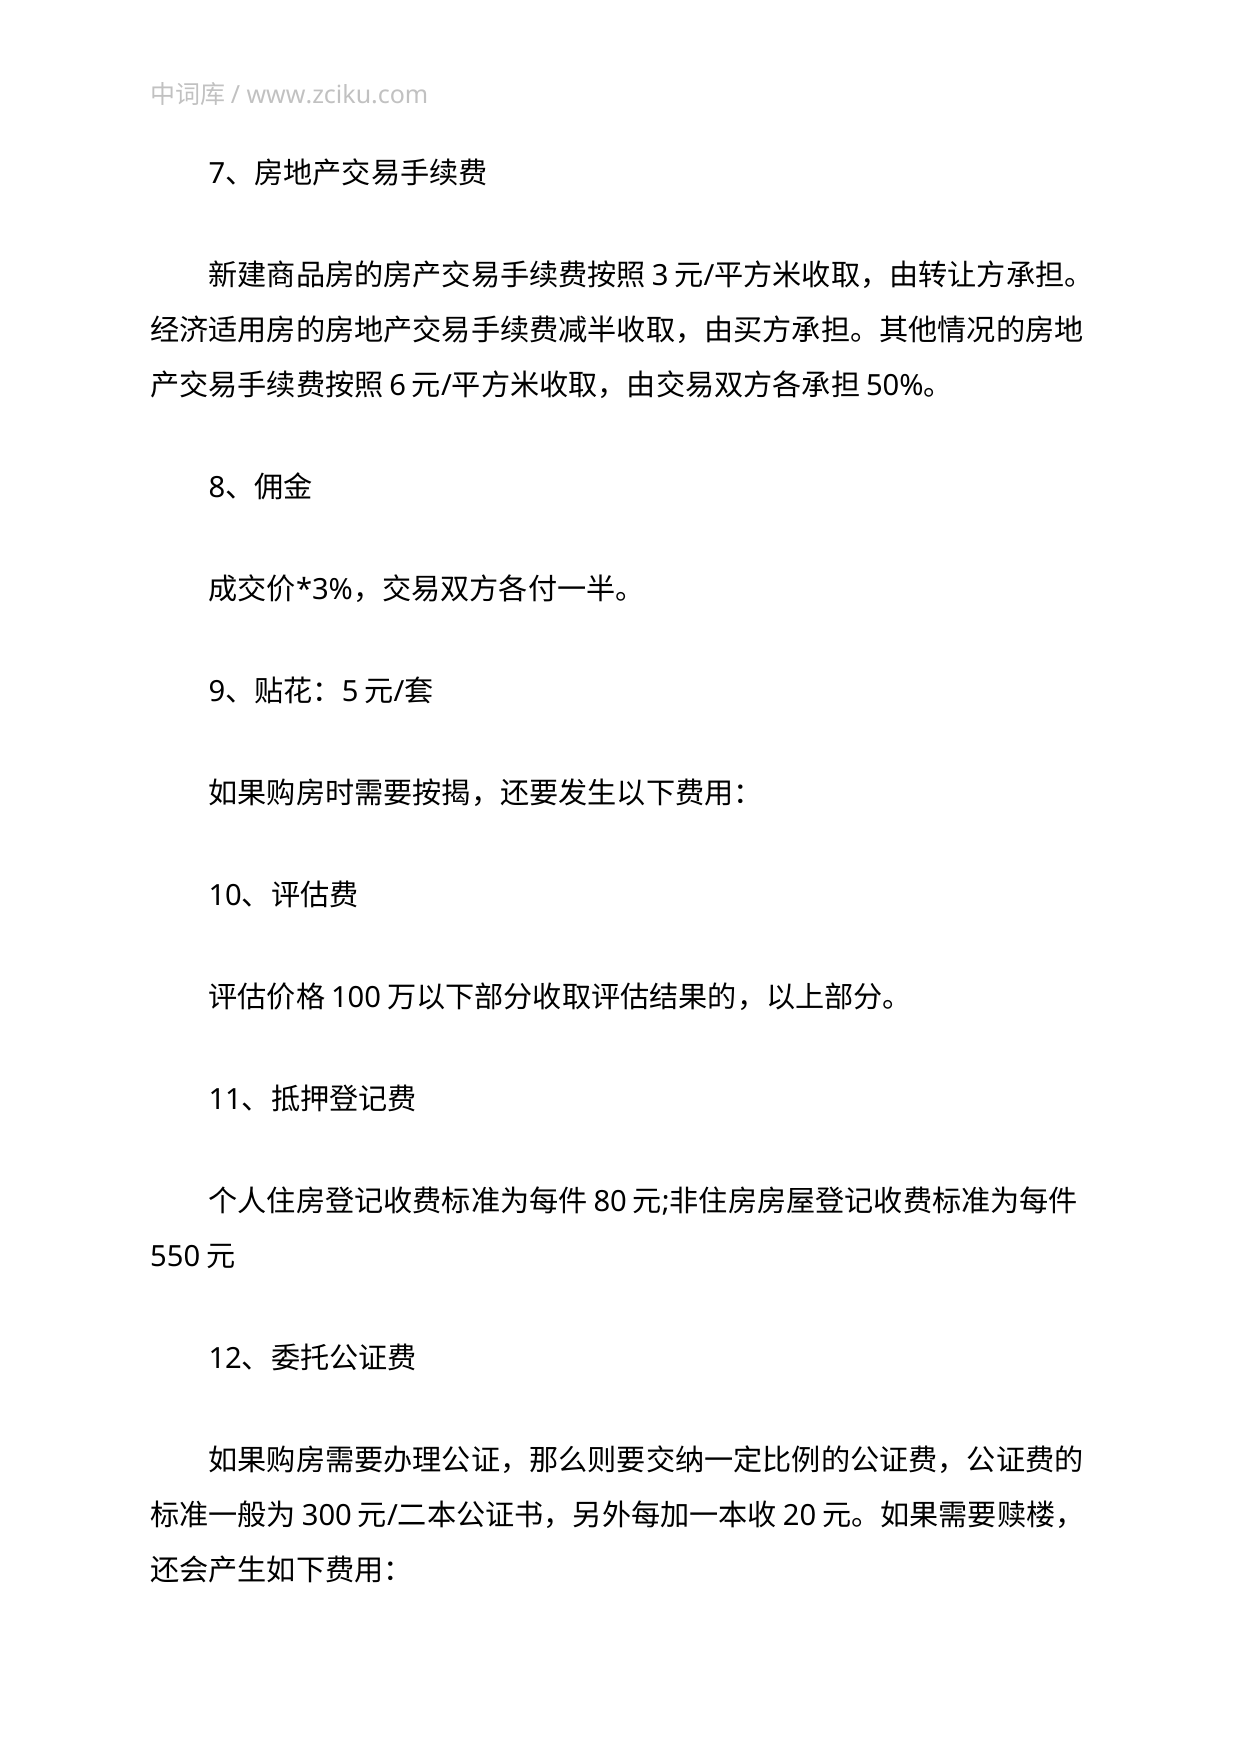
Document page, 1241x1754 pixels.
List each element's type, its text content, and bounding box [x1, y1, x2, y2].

text 个人住房登记收费标准为每件80元;非住房房屋登记收费标准为每件550元 [150, 1177, 1090, 1275]
text 7、房地产交易手续费 [150, 150, 1090, 192]
text 10、评估费 [150, 872, 1090, 914]
text 8、佣金 [150, 464, 1090, 506]
text 11、抵押登记费 [150, 1076, 1090, 1118]
text 评估价格100万以下部分收取评估结果的，以上部分。 [150, 973, 1090, 1016]
text 12、委托公证费 [150, 1334, 1090, 1377]
text 9、贴花：5元/套 [150, 668, 1090, 710]
text 成交价*3%，交易双方各付一半。 [150, 566, 1090, 608]
text 新建商品房的房产交易手续费按照3元/平方米收取，由转让方承担。经济适用房的房地产交易手续费减半收取，由买方承担。其他情况的房地产交易手续费按照6元/平方米收取，由交易双方各承担50%。 [150, 252, 1090, 404]
text 如果购房需要办理公证，那么则要交纳一定比例的公证费，公证费的标准一般为300元/二本公证书，另外每加一本收20元。如果需要赎楼，还会产生如下费用： [150, 1436, 1090, 1589]
text 如果购房时需要按揭，还要发生以下费用： [150, 770, 1090, 812]
